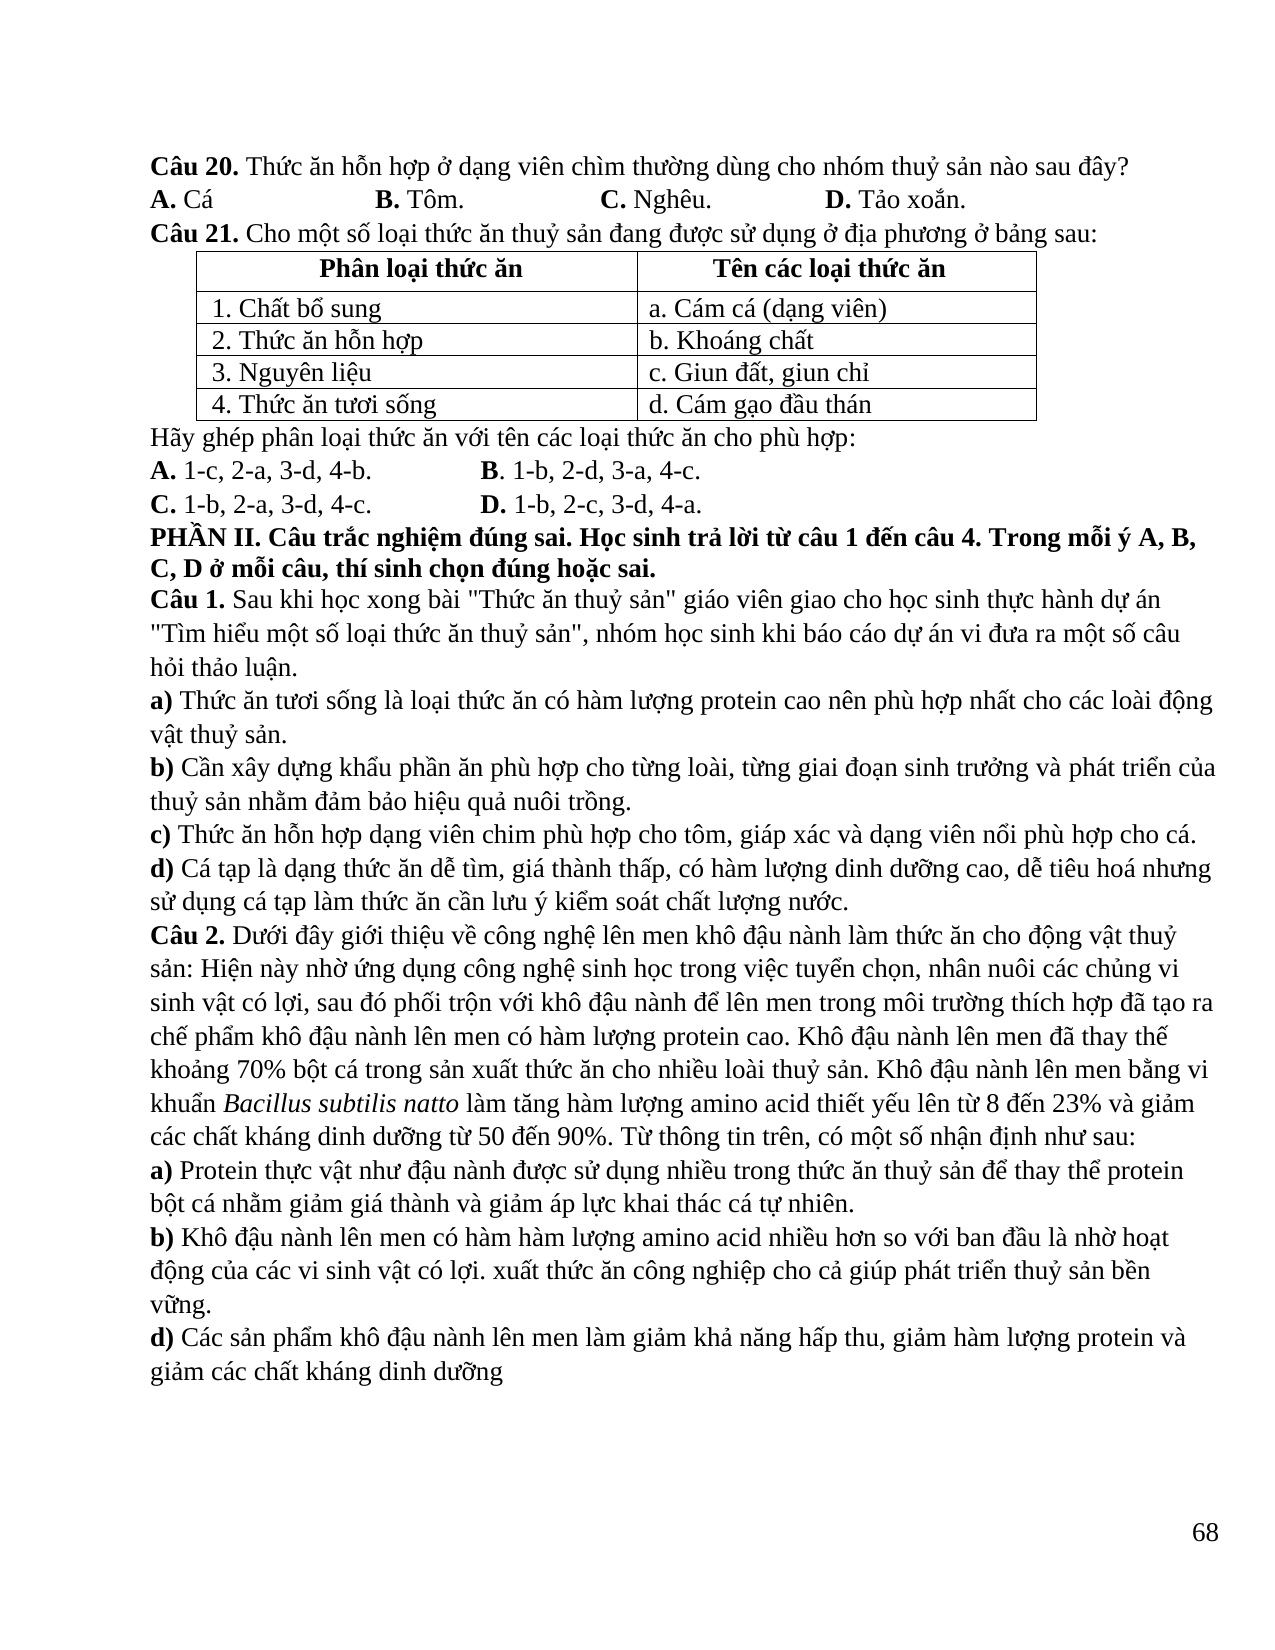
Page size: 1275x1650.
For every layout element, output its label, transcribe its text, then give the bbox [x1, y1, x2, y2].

text Câu 20. Thức ăn hỗn hợp ở dạng viên chìm thường dùng cho nhóm thuỷ sản nào sau đây? [150, 150, 1219, 181]
text Câu 2. Dưới đây giới thiệu về công nghệ lên men khô đậu nành làm thức ăn cho động vật thuỷ sản: Hiện này nhờ ứng dụng công nghệ sinh học trong việc tuyển chọn, nhân nuôi các chủng vi sinh vật có lợi, sau đó phối trộn với khô đậu nành để lên men trong môi trường thích hợp đã tạo ra chế phẩm khô đậu nành lên men có hàm lượng protein cao. Khô đậu nành lên men đã thay thế khoảng 70% bột cá trong sản xuất thức ăn cho nhiều loài thuỷ sản. Khô đậu nành lên men bằng vi khuẩn Bacillus subtilis natto làm tăng hàm lượng amino acid thiết yếu lên từ 8 đến 23% và giảm các chất kháng dinh dưỡng từ 50 đến 90%. Từ thông tin trên, có một số nhận định như sau: [150, 919, 1219, 1151]
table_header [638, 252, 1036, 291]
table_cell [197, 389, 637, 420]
text Câu 21. Cho một số loại thức ăn thuỷ sản đang được sử dụng ở địa phương ở bảng sau: [150, 217, 1219, 248]
text Hãy ghép phân loại thức ăn với tên các loại thức ăn cho phù hợp: [150, 421, 1207, 452]
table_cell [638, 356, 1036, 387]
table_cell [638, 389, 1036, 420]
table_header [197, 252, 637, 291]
text b) Cần xây dựng khẩu phần ăn phù hợp cho từng loài, từng giai đoạn sinh trưởng và phát triển của thuỷ sản nhằm đảm bảo hiệu quả nuôi trồng. [150, 751, 1219, 816]
text c) Thức ăn hỗn hợp dạng viên chim phù hợp cho tôm, giáp xác và dạng viên nổi phù hợp cho cá. [150, 818, 1219, 849]
text A. 1-c, 2-a, 3-d, 4-b. B. 1-b, 2-d, 3-a, 4-c. [150, 454, 1208, 485]
text d) Các sản phẩm khô đậu nành lên men làm giảm khả năng hấp thu, giảm hàm lượng protein và giảm các chất kháng dinh dưỡng [150, 1322, 1219, 1386]
text b) Khô đậu nành lên men có hàm hàm lượng amino acid nhiều hơn so với ban đầu là nhờ hoạt động của các vi sinh vật có lợi. xuất thức ăn công nghiệp cho cả giúp phát triển thuỷ sản bền vững. [150, 1221, 1219, 1319]
text d) Cá tạp là dạng thức ăn dễ tìm, giá thành thấp, có hàm lượng dinh dưỡng cao, dễ tiêu hoá nhưng sử dụng cá tạp làm thức ăn cần lưu ý kiểm soát chất lượng nước. [150, 852, 1219, 917]
text Câu 1. Sau khi học xong bài "Thức ăn thuỷ sản" giáo viên giao cho học sinh thực hành dự án "Tìm hiểu một số loại thức ăn thuỷ sản", nhóm học sinh khi báo cáo dự án vi đưa ra một số câu hỏi thảo luận. [150, 584, 1219, 682]
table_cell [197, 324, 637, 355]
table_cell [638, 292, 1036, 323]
text a) Protein thực vật như đậu nành được sử dụng nhiều trong thức ăn thuỷ sản để thay thể protein bột cá nhằm giảm giá thành và giảm áp lực khai thác cá tự nhiên. [150, 1154, 1219, 1218]
text PHẦN II. Câu trắc nghiệm đúng sai. Học sinh trả lời từ câu 1 đến câu 4. Trong mỗi ý A, B, C, D ở mỗi câu, thí sinh chọn đúng hoặc sai. [150, 521, 1219, 584]
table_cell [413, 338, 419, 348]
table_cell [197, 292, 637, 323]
text a) Thức ăn tươi sống là loại thức ăn có hàm lượng protein cao nên phù hợp nhất cho các loài động vật thuỷ sản. [150, 684, 1219, 749]
text C. 1-b, 2-a, 3-d, 4-c. D. 1-b, 2-c, 3-d, 4-a. [150, 488, 1178, 519]
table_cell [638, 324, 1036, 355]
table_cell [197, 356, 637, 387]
text A. Cá B. Tôm. C. Nghêu. D. Tảo xoắn. [150, 183, 1219, 215]
